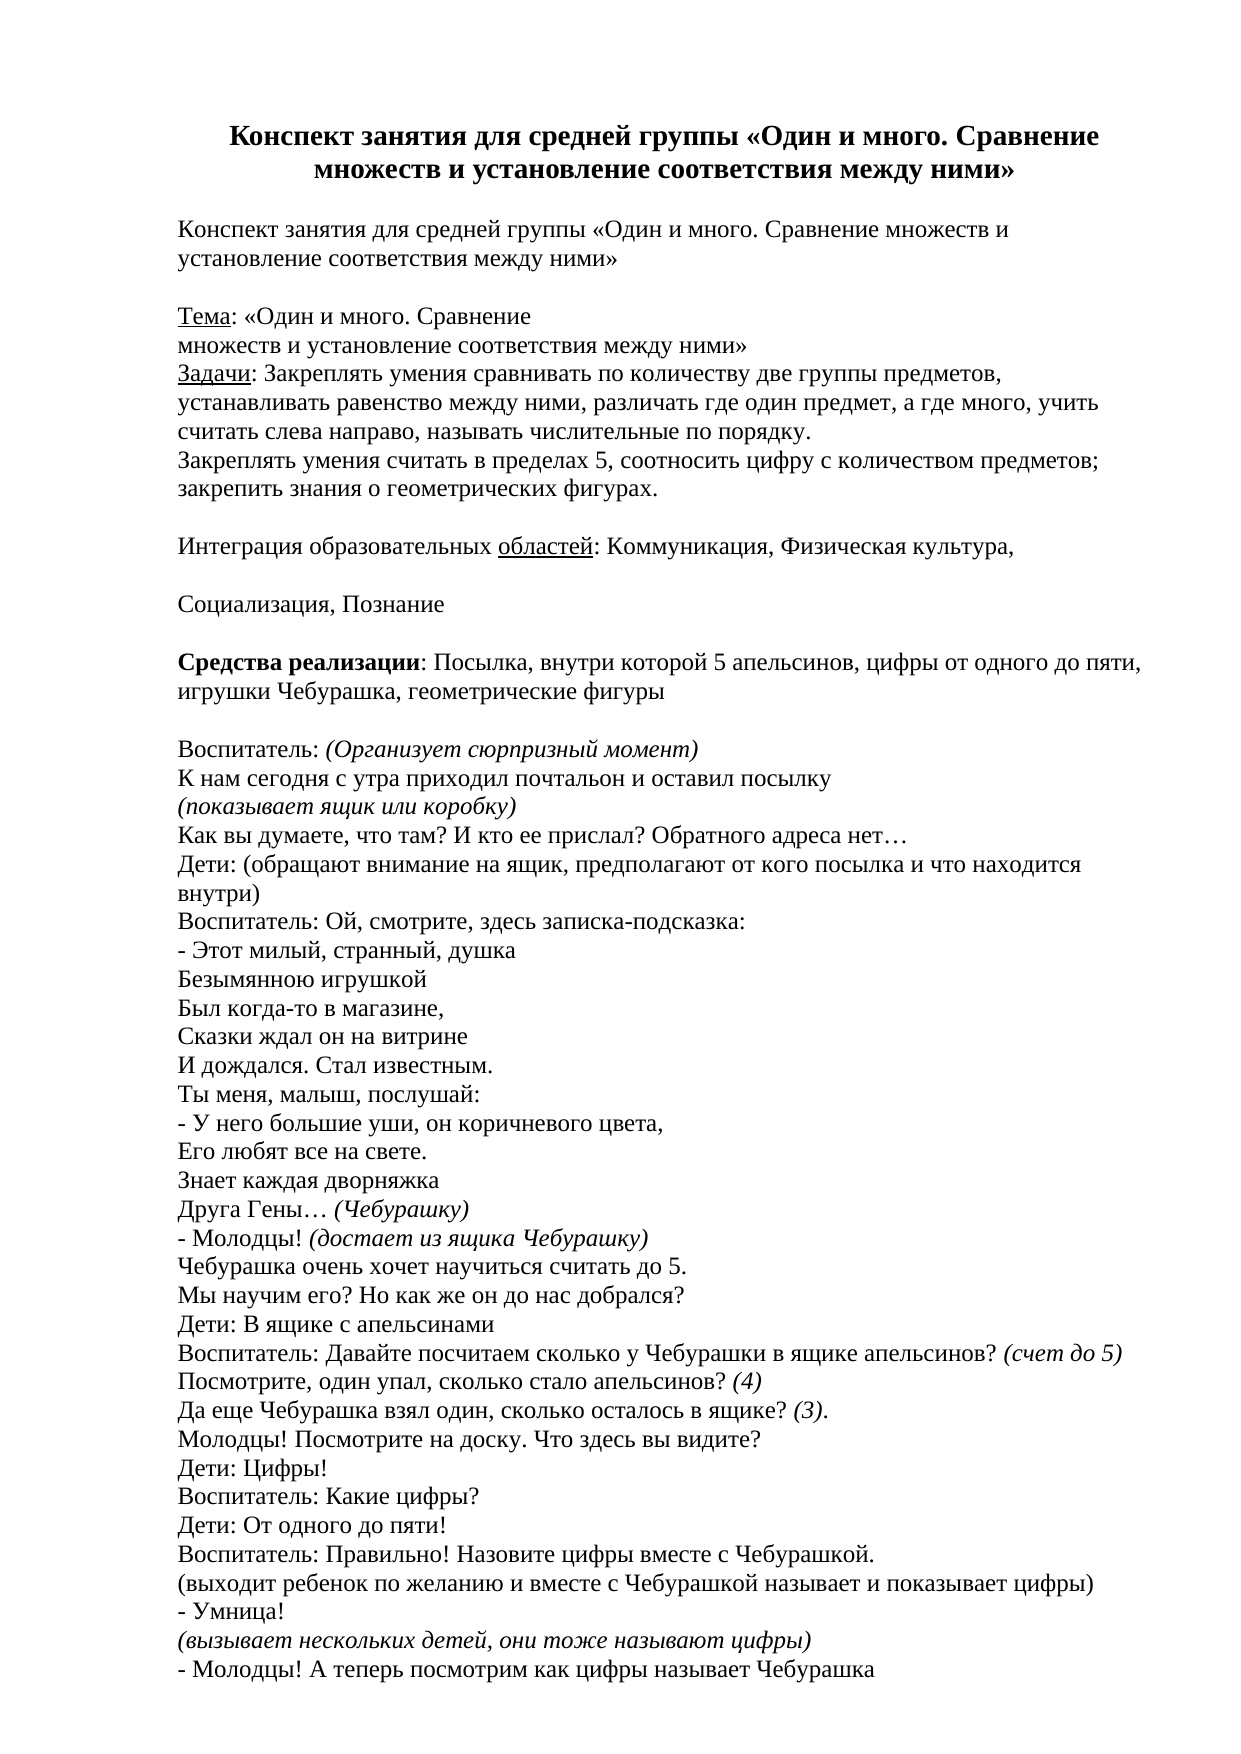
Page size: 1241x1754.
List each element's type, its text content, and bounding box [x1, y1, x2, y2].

text - Молодцы! (достает из ящика Чебурашку) [177, 1223, 1152, 1251]
text И дождался. Стал известным. [177, 1050, 1152, 1079]
text Посмотрите, один упал, сколько стало апельсинов? (4) [177, 1366, 1152, 1395]
text Тема: «Один и много. Сравнение [177, 301, 1152, 330]
text Да еще Чебурашка взял один, сколько осталось в ящике? (3). [177, 1395, 1152, 1424]
text К нам сегодня с утра приходил почтальон и оставил посылку [177, 763, 1152, 791]
text множеств и установление соответствия между ними» [177, 330, 1152, 358]
text Воспитатель: Какие цифры? [177, 1481, 1152, 1510]
text Сказки ждал он на витрине [177, 1021, 1152, 1050]
text Социализация, Познание [177, 589, 1152, 618]
text Как вы думаете, что там? И кто ее прислал? Обратного адреса нет… [177, 820, 1152, 849]
text Конспект занятия для средней группы «Один и много. Сравнение множеств и установление соответствия между ними» [177, 214, 1152, 272]
text - Этот милый, странный, душка [177, 935, 1152, 964]
text (показывает ящик или коробку) [177, 791, 1152, 820]
text Ты меня, малыш, послушай: [177, 1079, 1152, 1108]
text Закреплять умения считать в пределах 5, соотносить цифру с количеством предметов; закрепить знания о геометрических фигурах. [177, 445, 1152, 502]
text Его любят все на свете. [177, 1136, 1152, 1165]
text Дети: (обращают внимание на ящик, предполагают от кого посылка и что находится внутри) [177, 849, 1152, 906]
text - Молодцы! А теперь посмотрим как цифры называет Чебурашка [177, 1654, 1152, 1683]
text Дети: Цифры! [177, 1453, 1152, 1481]
text - У него большие уши, он коричневого цвета, [177, 1108, 1152, 1136]
text Средства реализации: Посылка, внутри которой 5 апельсинов, цифры от одного до пяти, игрушки Чебурашка, геометрические фигуры [177, 647, 1152, 705]
text (вызывает нескольких детей, они тоже называют цифры) [177, 1625, 1152, 1654]
text Дети: От одного до пяти! [177, 1510, 1152, 1539]
text Воспитатель: Ой, смотрите, здесь записка-подсказка: [177, 906, 1152, 935]
text Мы научим его? Но как же он до нас добрался? [177, 1280, 1152, 1309]
text Безымянною игрушкой [177, 964, 1152, 993]
text Знает каждая дворняжка [177, 1165, 1152, 1194]
text Воспитатель: Давайте посчитаем сколько у Чебурашки в ящике апельсинов? (счет до 5) [177, 1338, 1152, 1366]
text Молодцы! Посмотрите на доску. Что здесь вы видите? [177, 1424, 1152, 1453]
text Дети: В ящике с апельсинами [177, 1309, 1152, 1338]
text (выходит ребенок по желанию и вместе с Чебурашкой называет и показывает цифры) [177, 1568, 1152, 1596]
text Чебурашка очень хочет научиться считать до 5. [177, 1251, 1152, 1280]
text Друга Гены… (Чебурашку) [177, 1194, 1152, 1223]
text Интеграция образовательных областей: Коммуникация, Физическая культура, [177, 531, 1152, 560]
text Конспект занятия для средней группы «Один и много. Сравнение множеств и установление соответствия между ними» [177, 118, 1152, 185]
text Воспитатель: Правильно! Назовите цифры вместе с Чебурашкой. [177, 1539, 1152, 1568]
text Был когда-то в магазине, [177, 993, 1152, 1021]
text Воспитатель: (Организует сюрпризный момент) [177, 734, 1152, 763]
text Задачи: Закреплять умения сравнивать по количеству две группы предметов, устанавливать равенство между ними, различать где один предмет, а где много, учить считать слева направо, называть числительные по порядку. [177, 358, 1152, 445]
text - Умница! [177, 1596, 1152, 1625]
